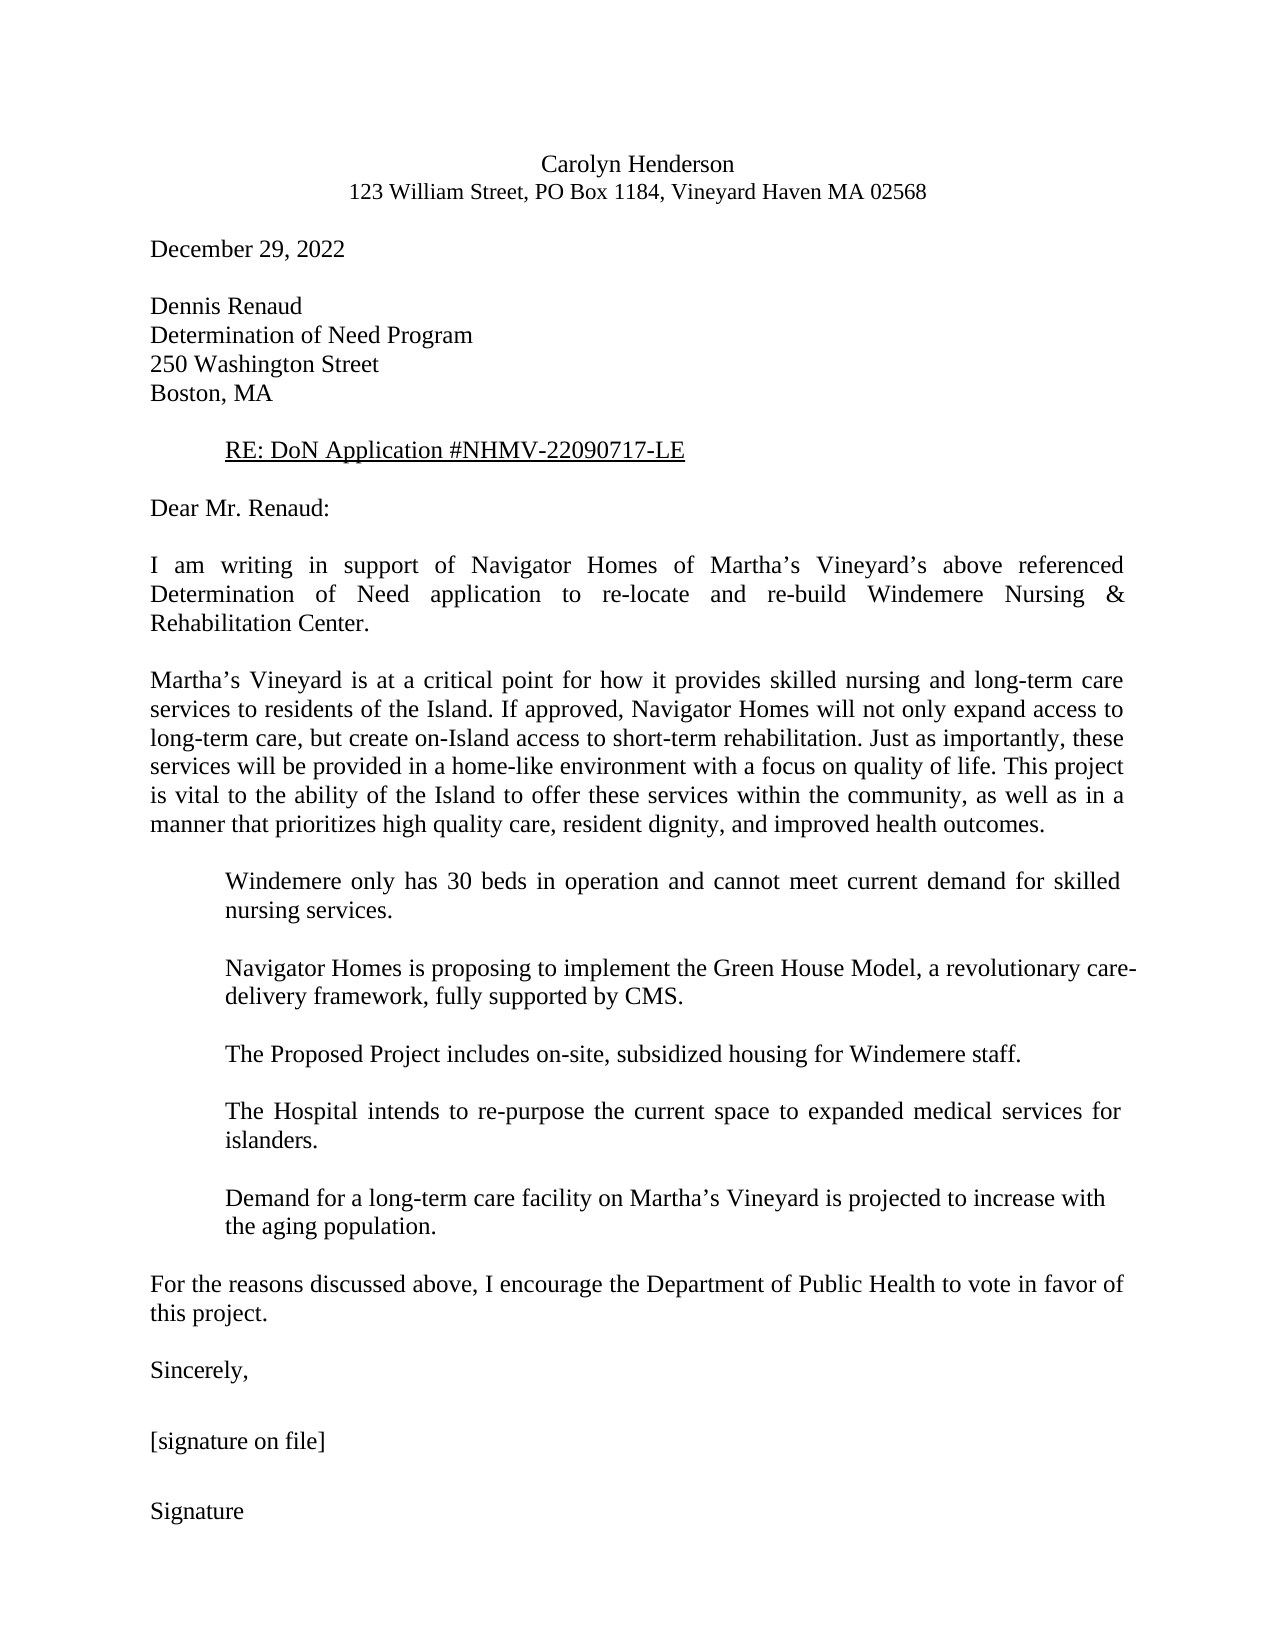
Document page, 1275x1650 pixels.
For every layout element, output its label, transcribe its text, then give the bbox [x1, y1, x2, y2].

text Determination of Need Program 250 Washington Street [150, 320, 504, 378]
text Dennis Renaud [150, 291, 1219, 320]
text Windemere only has 30 beds in operation and cannot meet current demand for skilled nursing services. [225, 866, 1151, 924]
text Demand for a long-term care facility on Martha’s Vineyard is projected to increase with the aging population. [225, 1183, 1118, 1240]
text [signature on file] Signature [150, 1426, 377, 1525]
text I am writing in support of Navigator Homes of Martha’s Vineyard’s above referenced Determination of Need application to re-locate and re-build Windemere Nursing & Rehabilitation Center. [150, 550, 1125, 636]
text Boston, MA [150, 378, 1219, 406]
text Dear Mr. Renaud: [150, 493, 1219, 521]
text 123 William Street, PO Box 1184, Vineyard Haven MA 02568 [324, 179, 951, 205]
text RE: DoN Application #NHMV-22090717-LE [225, 435, 1219, 464]
text Navigator Homes is proposing to implement the Green House Model, a revolutionary care- delivery framework, fully supported by CMS. [225, 953, 1151, 1010]
text Sincerely, [150, 1355, 307, 1384]
text For the reasons discussed above, I encourage the Department of Public Health to vote in favor of this project. [150, 1269, 1125, 1326]
text The Proposed Project includes on-site, subsidized housing for Windemere staff. [225, 1039, 1219, 1068]
text Martha’s Vineyard is at a critical point for how it provides skilled nursing and long-term care services to residents of the Island. If approved, Navigator Homes will not only expand access to long-term care, but create on-Island access to short-term rehabilitation. Just as importantly, these services will be provided in a home-like environment with a focus on quality of life. This project is vital to the ability of the Island to offer these services within the community, as well as in a manner that prioritizes high quality care, resident dignity, and improved health outcomes. [150, 665, 1126, 838]
text Carolyn Henderson [324, 150, 951, 179]
text December 29, 2022 [150, 234, 1219, 263]
text The Hospital intends to re-purpose the current space to expanded medical services for islanders. [225, 1096, 1151, 1154]
